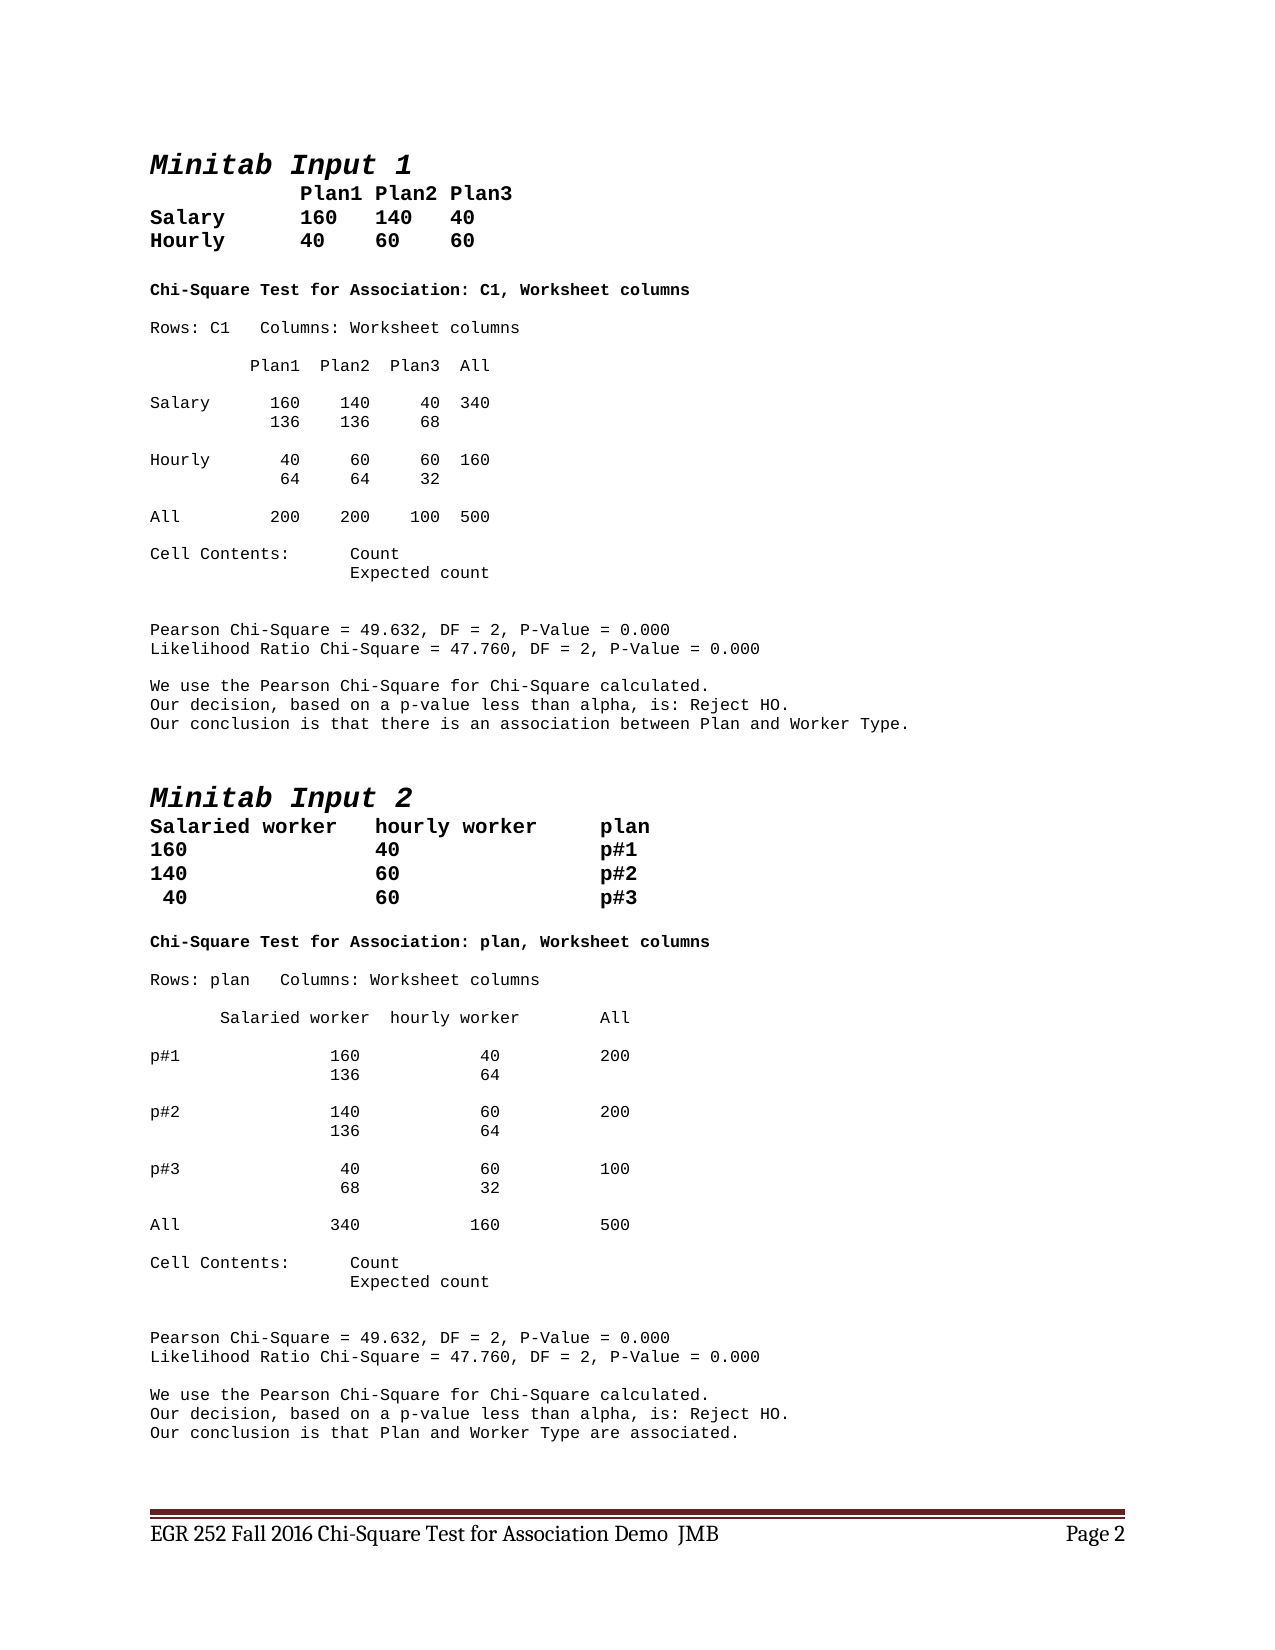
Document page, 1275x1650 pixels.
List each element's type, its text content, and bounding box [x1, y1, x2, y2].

text p#2 140 60 200 [150, 1104, 1125, 1123]
text Pearson Chi-Square = 49.632, DF = 2, P-Value = 0.000 [150, 1330, 1125, 1349]
text Salary 160 140 40 [150, 207, 1125, 230]
text 64 64 32 [150, 471, 1125, 489]
text Hourly 40 60 60 160 [150, 452, 1125, 471]
text Our decision, based on a p-value less than alpha, is: Reject HO. [150, 1405, 1125, 1424]
text 136 64 [150, 1123, 1125, 1141]
text 136 64 [150, 1066, 1125, 1085]
text Cell Contents: Count [150, 546, 1125, 565]
text 140 60 p#2 [150, 863, 1125, 887]
text 68 32 [150, 1179, 1125, 1198]
text Minitab Input 2 [150, 783, 1125, 816]
text Our conclusion is that Plan and Worker Type are associated. [150, 1424, 1125, 1443]
text Salary 160 140 40 340 [150, 395, 1125, 414]
text Likelihood Ratio Chi-Square = 47.760, DF = 2, P-Value = 0.000 [150, 640, 1125, 659]
text 40 60 p#3 [150, 887, 1125, 910]
text We use the Pearson Chi-Square for Chi-Square calculated. [150, 1387, 1125, 1405]
text Our conclusion is that there is an association between Plan and Worker Type. [150, 716, 1125, 734]
text p#3 40 60 100 [150, 1160, 1125, 1179]
text Salaried worker hourly worker All [150, 1009, 1125, 1028]
text Plan1 Plan2 Plan3 All [150, 357, 1125, 376]
text 136 136 68 [150, 414, 1125, 433]
text Rows: C1 Columns: Worksheet columns [150, 320, 1125, 338]
text All 340 160 500 [150, 1217, 1125, 1236]
text Minitab Input 1 [150, 150, 1125, 183]
text Chi-Square Test for Association: plan, Worksheet columns [150, 934, 1125, 953]
text 160 40 p#1 [150, 839, 1125, 863]
text Cell Contents: Count [150, 1254, 1125, 1273]
text We use the Pearson Chi-Square for Chi-Square calculated. [150, 678, 1125, 697]
text Salaried worker hourly worker plan [150, 816, 1125, 839]
text Likelihood Ratio Chi-Square = 47.760, DF = 2, P-Value = 0.000 [150, 1349, 1125, 1368]
text Pearson Chi-Square = 49.632, DF = 2, P-Value = 0.000 [150, 621, 1125, 640]
text Chi-Square Test for Association: C1, Worksheet columns [150, 282, 1125, 301]
text p#1 160 40 200 [150, 1047, 1125, 1066]
text Expected count [150, 1273, 1125, 1292]
text Hourly 40 60 60 [150, 230, 1125, 254]
text Rows: plan Columns: Worksheet columns [150, 972, 1125, 991]
text All 200 200 100 500 [150, 508, 1125, 527]
text Our decision, based on a p-value less than alpha, is: Reject HO. [150, 697, 1125, 716]
text Plan1 Plan2 Plan3 [150, 183, 1125, 207]
text Expected count [150, 565, 1125, 584]
